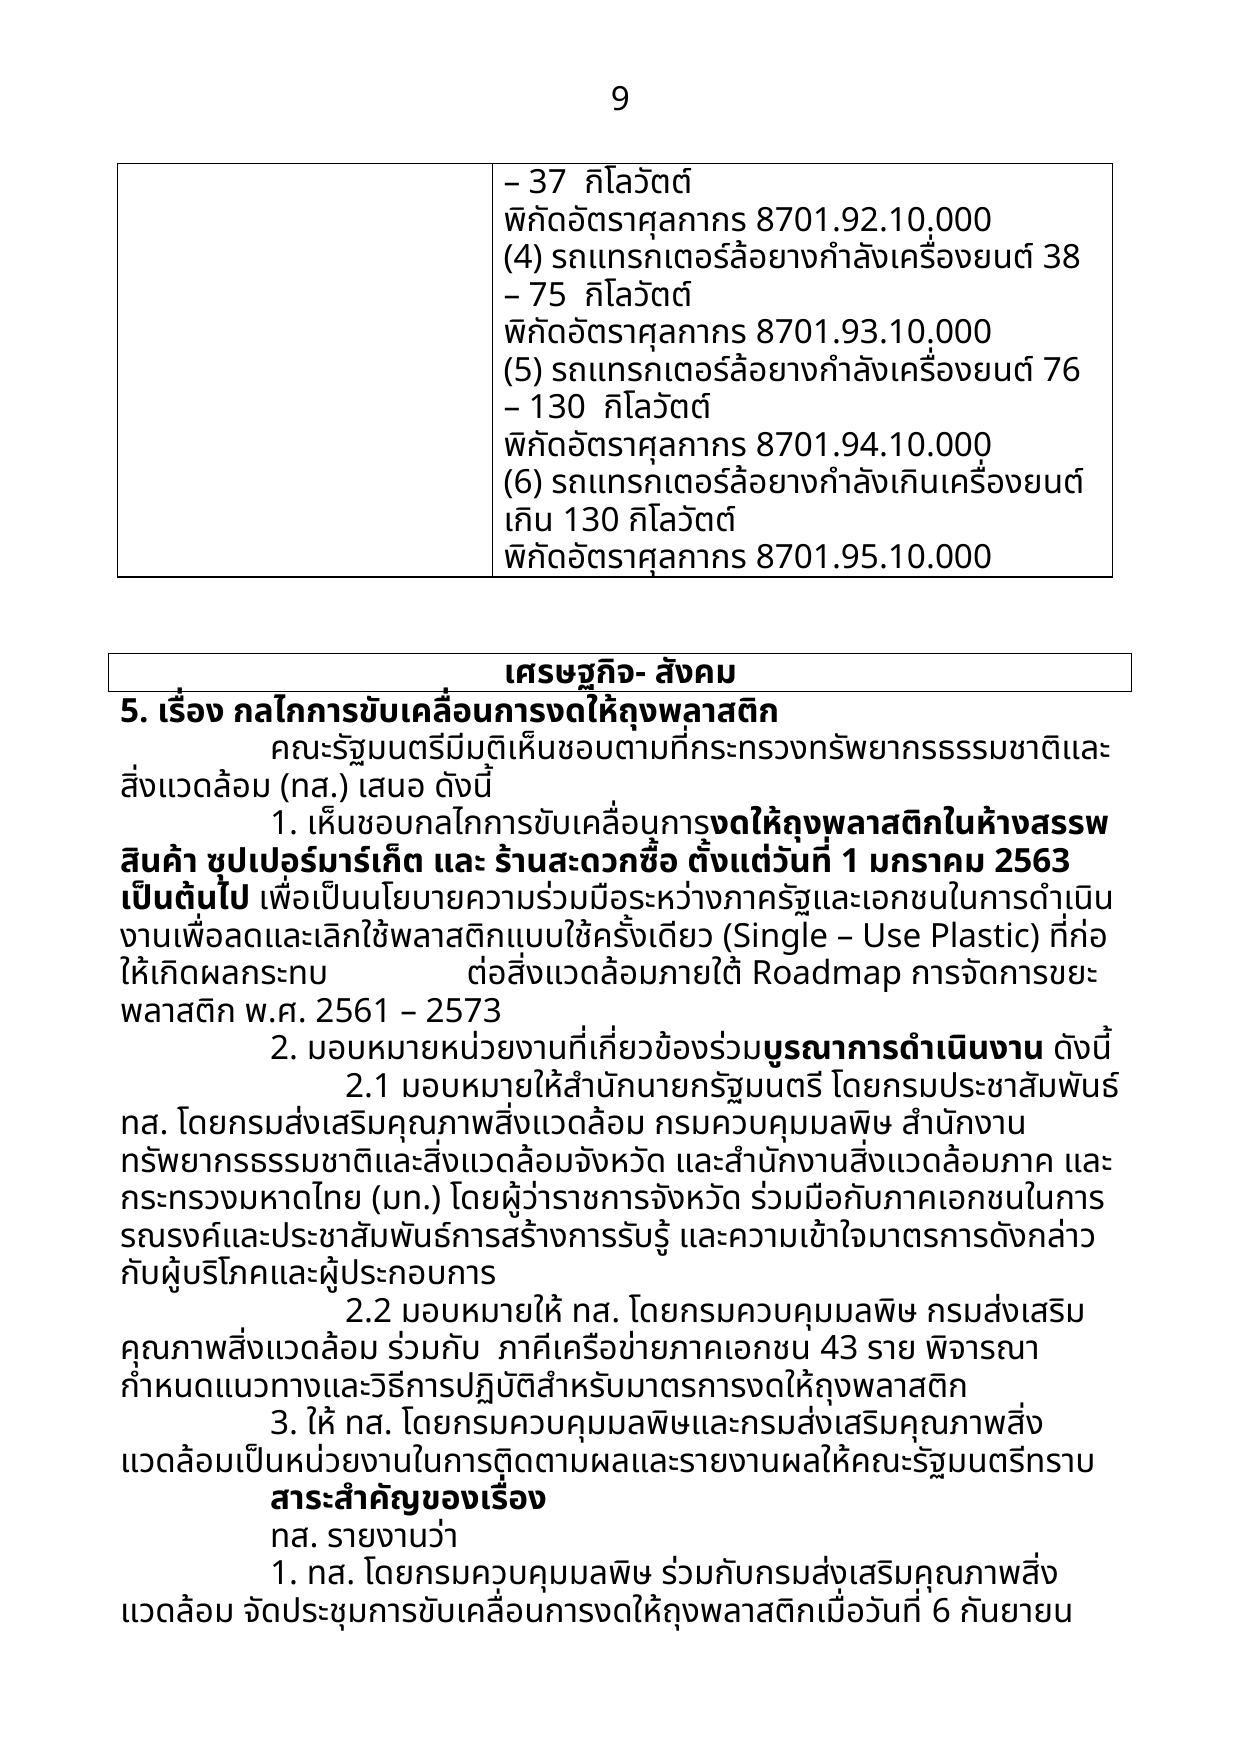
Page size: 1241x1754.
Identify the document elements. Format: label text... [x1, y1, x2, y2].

text 5. เรื่อง กลไกการขับเคลื่อนการงดให้ถุงพลาสติก [120, 692, 1120, 729]
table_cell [118, 164, 492, 576]
table_header เศรษฐกิจ- สังคม [109, 654, 1131, 691]
text ทส. รายงานว่า [120, 1517, 1120, 1554]
text 2.1 มอบหมายให้สำนักนายกรัฐมนตรี โดยกรมประชาสัมพันธ์ ทส. โดยกรมส่งเสริมคุณภาพสิ่งแวดล้อม กรมควบคุมมลพิษ สำนักงานทรัพยากรธรรมชาติและสิ่งแวดล้อมจังหวัด และสำนักงานสิ่งแวดล้อมภาค และกระทรวงมหาดไทย (มท.) โดยผู้ว่าราชการจังหวัด ร่วมมือกับภาคเอกชนในการรณรงค์และประชาสัมพันธ์การสร้างการรับรู้ และความเข้าใจมาตรการดังกล่าวกับผู้บริโภคและผู้ประกอบการ [120, 1067, 1120, 1292]
text 1. เห็นชอบกลไกการขับเคลื่อนการงดให้ถุงพลาสติกในห้างสรรพสินค้า ซุปเปอร์มาร์เก็ต และ ร้านสะดวกซื้อ ตั้งแต่วันที่ 1 มกราคม 2563 เป็นต้นไป เพื่อเป็นนโยบายความร่วมมือระหว่างภาครัฐและเอกชนในการดำเนินงานเพื่อลดและเลิกใช้พลาสติกแบบใช้ครั้งเดียว (Single – Use Plastic) ที่ก่อให้เกิดผลกระทบ ต่อสิ่งแวดล้อมภายใต้ Roadmap การจัดการขยะพลาสติก พ.ศ. 2561 – 2573 [120, 804, 1120, 1029]
text สาระสำคัญของเรื่อง [120, 1479, 1120, 1517]
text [120, 1554, 1120, 1629]
text 2. มอบหมายหน่วยงานที่เกี่ยวข้องร่วมบูรณาการดำเนินงาน ดังนี้ [120, 1029, 1120, 1067]
text 3. ให้ ทส. โดยกรมควบคุมมลพิษและกรมส่งเสริมคุณภาพสิ่งแวดล้อมเป็นหน่วยงานในการติดตามผลและรายงานผลให้คณะรัฐมนตรีทราบ [120, 1404, 1120, 1479]
text 2.2 มอบหมายให้ ทส. โดยกรมควบคุมมลพิษ กรมส่งเสริมคุณภาพสิ่งแวดล้อม ร่วมกับ ภาคีเครือข่ายภาคเอกชน 43 ราย พิจารณากำหนดแนวทางและวิธีการปฏิบัติสำหรับมาตรการงดให้ถุงพลาสติก [120, 1292, 1120, 1404]
text คณะรัฐมนตรีมีมติเห็นชอบตามที่กระทรวงทรัพยากรธรรมชาติและสิ่งแวดล้อม (ทส.) เสนอ ดังนี้ [120, 729, 1120, 804]
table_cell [493, 164, 1112, 576]
